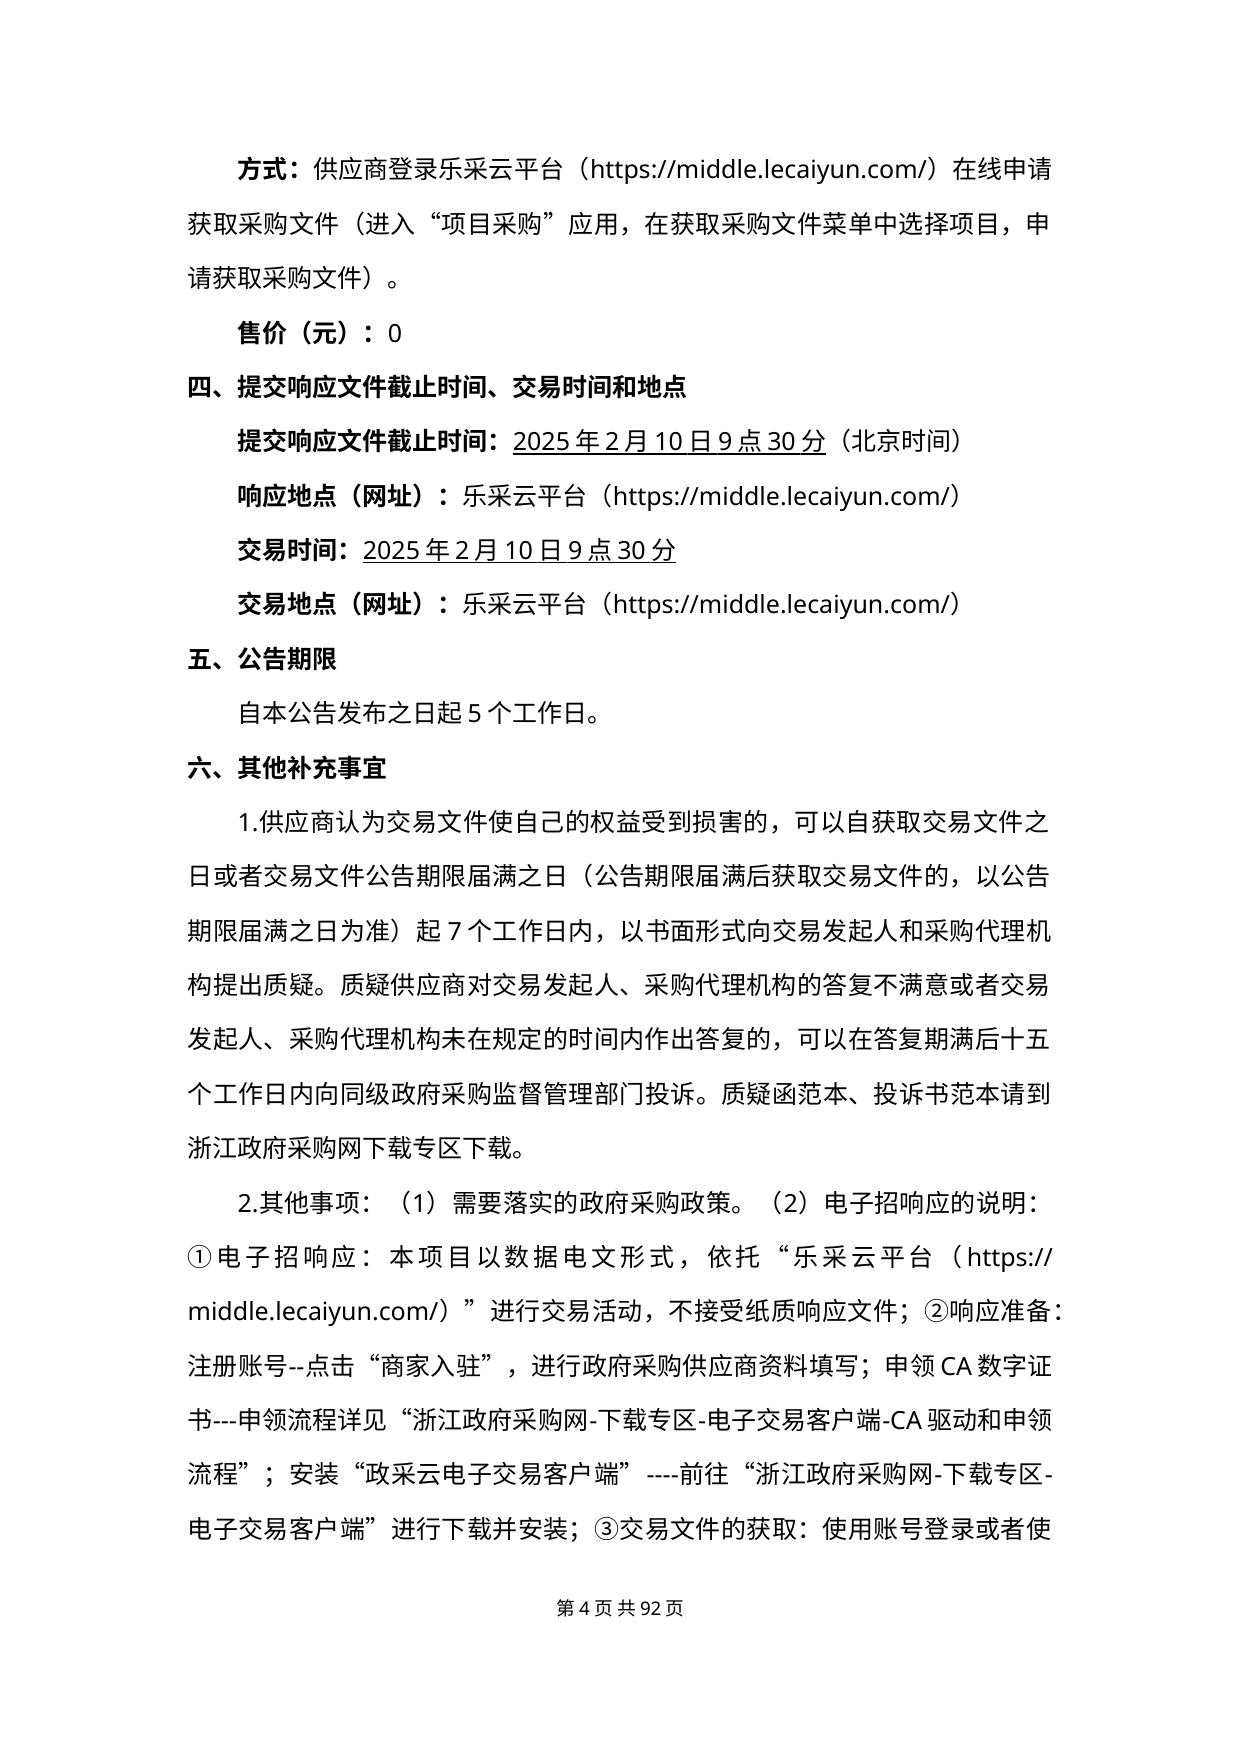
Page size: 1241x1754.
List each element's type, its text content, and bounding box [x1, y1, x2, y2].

text 四、提交响应文件截止时间、交易时间和地点 [187, 367, 1053, 404]
text 交易时间：2025年2月10日9点30分 [187, 531, 1053, 567]
text 售价（元）：0 [187, 313, 1053, 349]
text 五、公告期限 [187, 639, 1053, 676]
text 1.供应商认为交易文件使自己的权益受到损害的，可以自获取交易文件之日或者交易文件公告期限届满之日（公告期限届满后获取交易文件的，以公告期限届满之日为准）起7个工作日内，以书面形式向交易发起人和采购代理机构提出质疑。质疑供应商对交易发起人、采购代理机构的答复不满意或者交易发起人、采购代理机构未在规定的时间内作出答复的，可以在答复期满后十五个工作日内向同级政府采购监督管理部门投诉。质疑函范本、投诉书范本请到浙江政府采购网下载专区下载。 [187, 802, 1053, 1165]
text 方式：供应商登录乐采云平台（https://middle.lecaiyun.com/）在线申请获取采购文件（进入“项目采购”应用，在获取采购文件菜单中选择项目，申请获取采购文件）。 [187, 150, 1053, 295]
text 六、其他补充事宜 [187, 748, 1053, 784]
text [187, 1183, 1053, 1546]
text 提交响应文件截止时间：2025年2月10日9点30分（北京时间） [187, 422, 1053, 458]
text 交易地点（网址）：乐采云平台（https://middle.lecaiyun.com/） [187, 585, 1053, 621]
text 自本公告发布之日起5个工作日。 [187, 694, 1053, 730]
text 响应地点（网址）：乐采云平台（https://middle.lecaiyun.com/） [187, 476, 1053, 512]
